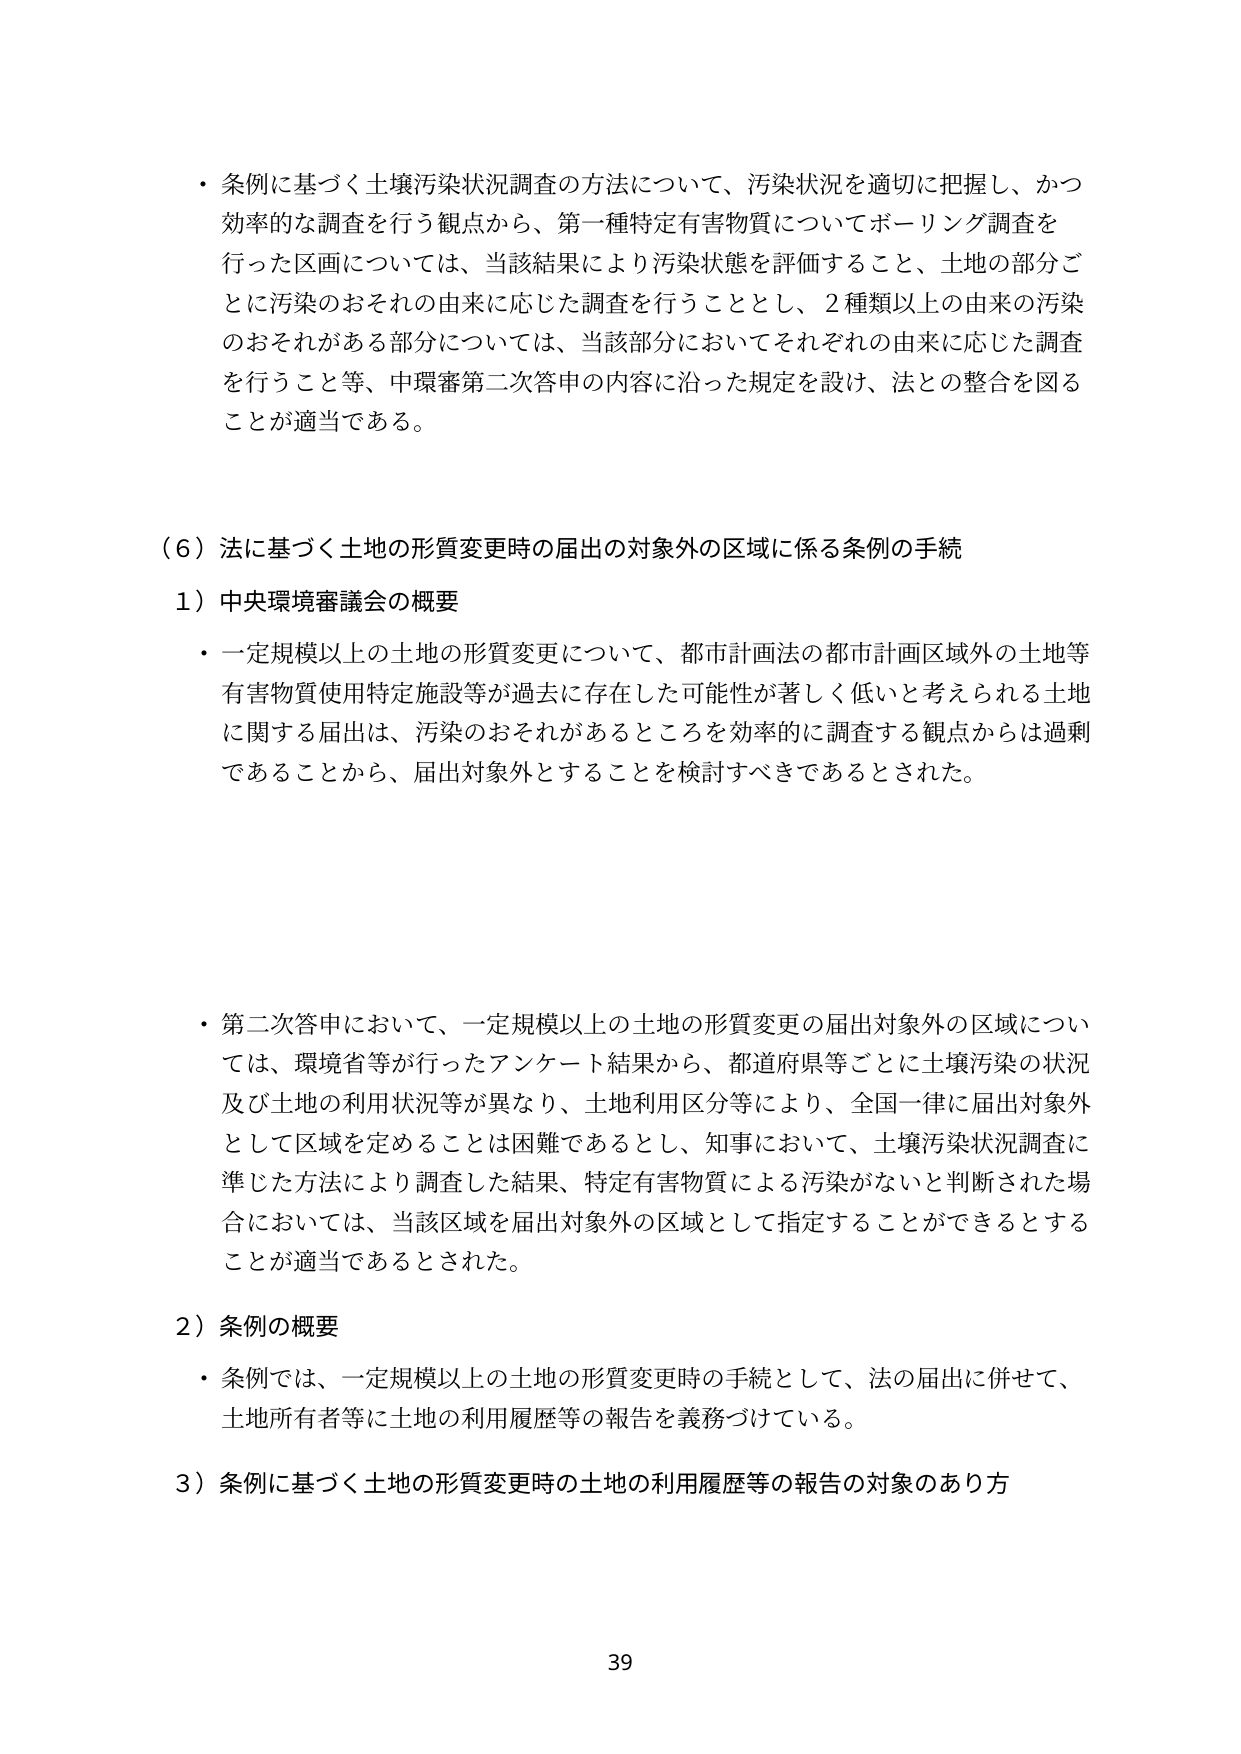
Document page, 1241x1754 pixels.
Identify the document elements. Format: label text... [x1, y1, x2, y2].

list 条例に基づく土壌汚染状況調査の方法について、汚染状況を適切に把握し、かつ効率的な調査を行う観点から、第一種特定有害物質についてボーリング調査を行った区画については、当該結果により汚染状態を評価すること、土地の部分ごとに汚染のおそれの由来に応じた調査を行うこととし、２種類以上の由来の汚染のおそれがある部分については、当該部分においてそれぞれの由来に応じた調査を行うこと等、中環審第二次答申の内容に沿った規定を設け、法との整合を図ることが適当である。 [191, 165, 1092, 438]
list 条例では、一定規模以上の土地の形質変更時の手続として、法の届出に併せて、土地所有者等に土地の利用履歴等の報告を義務づけている。 [192, 1360, 1092, 1434]
list 第二次答申において、一定規模以上の土地の形質変更の届出対象外の区域については、環境省等が行ったアンケート結果から、都道府県等ごとに土壌汚染の状況及び土地の利用状況等が異なり、土地利用区分等により、全国一律に届出対象外として区域を定めることは困難であるとし、知事において、土壌汚染状況調査に準じた方法により調査した結果、特定有害物質による汚染がないと判断された場合においては、当該区域を届出対象外の区域として指定することができるとすることが適当であるとされた。 [192, 1005, 1092, 1278]
text ３）条例に基づく土地の形質変更時の土地の利用履歴等の報告の対象のあり方 [148, 1464, 1092, 1499]
text ２）条例の概要 [148, 1308, 1092, 1342]
text １）中央環境審議会の概要 [148, 582, 1092, 617]
list 一定規模以上の土地の形質変更について、都市計画法の都市計画区域外の土地等有害物質使用特定施設等が過去に存在した可能性が著しく低いと考えられる土地に関する届出は、汚染のおそれがあるところを効率的に調査する観点からは過剰であることから、届出対象外とすることを検討すべきであるとされた。 [192, 635, 1092, 788]
text （６）法に基づく土地の形質変更時の届出の対象外の区域に係る条例の手続 [148, 530, 1092, 565]
